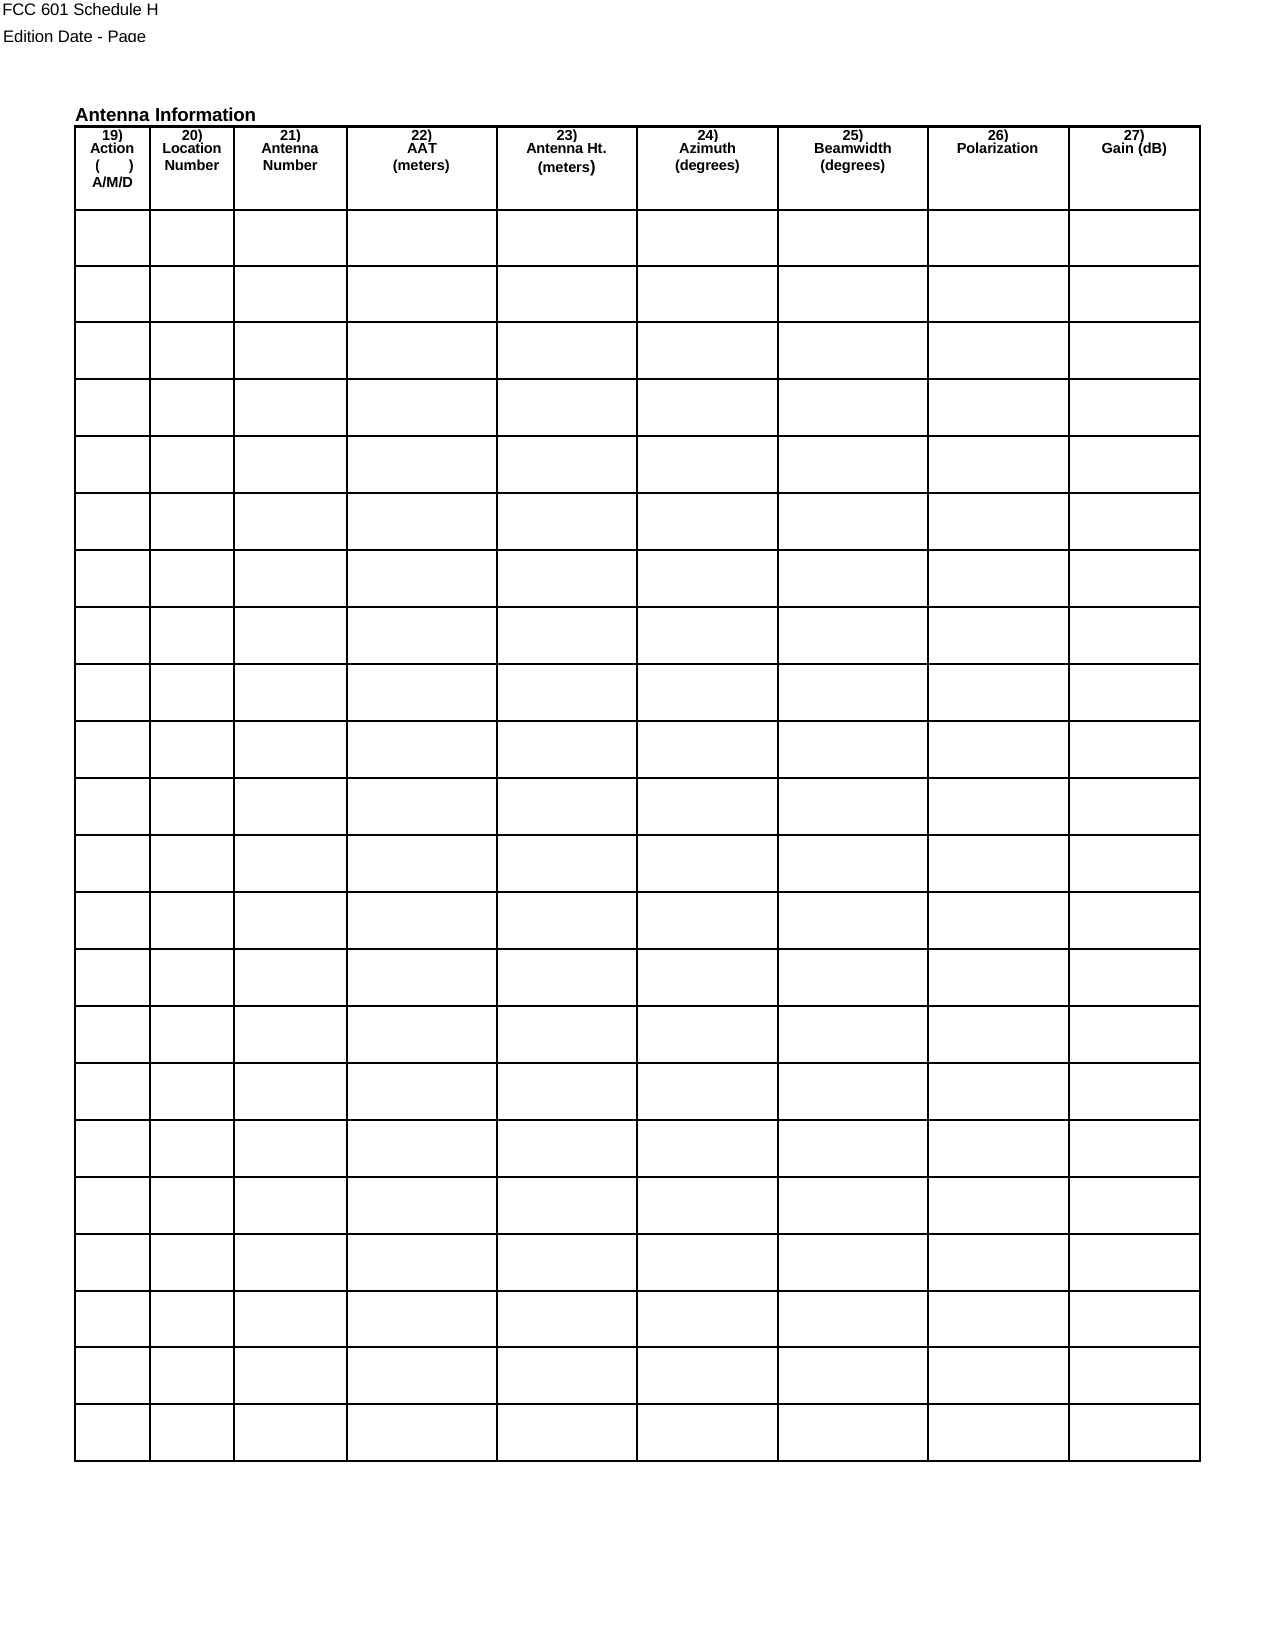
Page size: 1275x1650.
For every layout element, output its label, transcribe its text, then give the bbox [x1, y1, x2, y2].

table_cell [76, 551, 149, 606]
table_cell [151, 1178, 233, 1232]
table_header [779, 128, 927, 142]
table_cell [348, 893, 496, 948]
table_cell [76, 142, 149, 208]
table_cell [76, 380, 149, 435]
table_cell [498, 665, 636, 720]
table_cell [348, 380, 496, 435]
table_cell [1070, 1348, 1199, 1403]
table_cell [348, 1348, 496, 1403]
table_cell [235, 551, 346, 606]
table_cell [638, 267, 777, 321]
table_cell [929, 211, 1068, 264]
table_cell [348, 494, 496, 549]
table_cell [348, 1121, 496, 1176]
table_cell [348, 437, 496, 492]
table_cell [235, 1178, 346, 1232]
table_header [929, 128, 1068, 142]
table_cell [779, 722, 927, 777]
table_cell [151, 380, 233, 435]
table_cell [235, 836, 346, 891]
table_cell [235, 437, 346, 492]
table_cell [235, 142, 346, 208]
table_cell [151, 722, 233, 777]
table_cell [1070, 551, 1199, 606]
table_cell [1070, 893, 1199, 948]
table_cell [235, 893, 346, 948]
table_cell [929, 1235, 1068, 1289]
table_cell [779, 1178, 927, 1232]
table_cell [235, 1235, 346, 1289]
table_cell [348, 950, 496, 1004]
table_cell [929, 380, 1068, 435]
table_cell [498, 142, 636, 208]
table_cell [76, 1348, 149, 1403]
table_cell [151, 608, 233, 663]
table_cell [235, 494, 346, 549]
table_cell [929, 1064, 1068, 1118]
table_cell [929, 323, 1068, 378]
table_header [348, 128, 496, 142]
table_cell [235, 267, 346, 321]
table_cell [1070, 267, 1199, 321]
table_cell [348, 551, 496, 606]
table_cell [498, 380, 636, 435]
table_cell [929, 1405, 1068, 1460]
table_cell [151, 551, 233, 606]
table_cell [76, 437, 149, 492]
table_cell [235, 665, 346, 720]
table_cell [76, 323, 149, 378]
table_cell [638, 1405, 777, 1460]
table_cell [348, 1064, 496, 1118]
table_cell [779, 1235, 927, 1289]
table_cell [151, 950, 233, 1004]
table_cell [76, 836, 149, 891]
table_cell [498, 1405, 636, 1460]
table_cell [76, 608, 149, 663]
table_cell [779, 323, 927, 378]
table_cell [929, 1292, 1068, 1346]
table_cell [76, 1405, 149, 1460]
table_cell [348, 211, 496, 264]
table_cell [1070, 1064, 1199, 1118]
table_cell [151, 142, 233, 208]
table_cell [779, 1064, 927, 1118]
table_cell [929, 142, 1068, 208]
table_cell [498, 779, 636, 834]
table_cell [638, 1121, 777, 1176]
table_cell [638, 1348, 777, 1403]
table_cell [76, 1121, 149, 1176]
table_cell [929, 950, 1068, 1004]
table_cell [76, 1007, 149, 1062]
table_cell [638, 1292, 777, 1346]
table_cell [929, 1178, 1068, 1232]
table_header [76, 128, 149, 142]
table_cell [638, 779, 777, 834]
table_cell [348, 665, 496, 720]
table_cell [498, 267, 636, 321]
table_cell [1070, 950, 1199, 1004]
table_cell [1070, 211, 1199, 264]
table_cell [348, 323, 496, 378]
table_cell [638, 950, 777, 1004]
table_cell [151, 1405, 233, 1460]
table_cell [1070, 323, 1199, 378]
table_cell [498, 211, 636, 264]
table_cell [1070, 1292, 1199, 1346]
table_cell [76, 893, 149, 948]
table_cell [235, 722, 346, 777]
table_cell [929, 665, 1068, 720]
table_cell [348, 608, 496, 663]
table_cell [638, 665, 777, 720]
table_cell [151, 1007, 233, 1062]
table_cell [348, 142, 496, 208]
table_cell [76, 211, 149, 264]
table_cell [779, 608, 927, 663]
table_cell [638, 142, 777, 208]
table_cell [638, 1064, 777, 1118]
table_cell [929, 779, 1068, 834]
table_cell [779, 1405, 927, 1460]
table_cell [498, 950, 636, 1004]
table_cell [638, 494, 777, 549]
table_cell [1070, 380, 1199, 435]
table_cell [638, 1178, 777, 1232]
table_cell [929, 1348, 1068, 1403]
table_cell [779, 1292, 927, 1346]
text Antenna Information [75, 104, 1210, 125]
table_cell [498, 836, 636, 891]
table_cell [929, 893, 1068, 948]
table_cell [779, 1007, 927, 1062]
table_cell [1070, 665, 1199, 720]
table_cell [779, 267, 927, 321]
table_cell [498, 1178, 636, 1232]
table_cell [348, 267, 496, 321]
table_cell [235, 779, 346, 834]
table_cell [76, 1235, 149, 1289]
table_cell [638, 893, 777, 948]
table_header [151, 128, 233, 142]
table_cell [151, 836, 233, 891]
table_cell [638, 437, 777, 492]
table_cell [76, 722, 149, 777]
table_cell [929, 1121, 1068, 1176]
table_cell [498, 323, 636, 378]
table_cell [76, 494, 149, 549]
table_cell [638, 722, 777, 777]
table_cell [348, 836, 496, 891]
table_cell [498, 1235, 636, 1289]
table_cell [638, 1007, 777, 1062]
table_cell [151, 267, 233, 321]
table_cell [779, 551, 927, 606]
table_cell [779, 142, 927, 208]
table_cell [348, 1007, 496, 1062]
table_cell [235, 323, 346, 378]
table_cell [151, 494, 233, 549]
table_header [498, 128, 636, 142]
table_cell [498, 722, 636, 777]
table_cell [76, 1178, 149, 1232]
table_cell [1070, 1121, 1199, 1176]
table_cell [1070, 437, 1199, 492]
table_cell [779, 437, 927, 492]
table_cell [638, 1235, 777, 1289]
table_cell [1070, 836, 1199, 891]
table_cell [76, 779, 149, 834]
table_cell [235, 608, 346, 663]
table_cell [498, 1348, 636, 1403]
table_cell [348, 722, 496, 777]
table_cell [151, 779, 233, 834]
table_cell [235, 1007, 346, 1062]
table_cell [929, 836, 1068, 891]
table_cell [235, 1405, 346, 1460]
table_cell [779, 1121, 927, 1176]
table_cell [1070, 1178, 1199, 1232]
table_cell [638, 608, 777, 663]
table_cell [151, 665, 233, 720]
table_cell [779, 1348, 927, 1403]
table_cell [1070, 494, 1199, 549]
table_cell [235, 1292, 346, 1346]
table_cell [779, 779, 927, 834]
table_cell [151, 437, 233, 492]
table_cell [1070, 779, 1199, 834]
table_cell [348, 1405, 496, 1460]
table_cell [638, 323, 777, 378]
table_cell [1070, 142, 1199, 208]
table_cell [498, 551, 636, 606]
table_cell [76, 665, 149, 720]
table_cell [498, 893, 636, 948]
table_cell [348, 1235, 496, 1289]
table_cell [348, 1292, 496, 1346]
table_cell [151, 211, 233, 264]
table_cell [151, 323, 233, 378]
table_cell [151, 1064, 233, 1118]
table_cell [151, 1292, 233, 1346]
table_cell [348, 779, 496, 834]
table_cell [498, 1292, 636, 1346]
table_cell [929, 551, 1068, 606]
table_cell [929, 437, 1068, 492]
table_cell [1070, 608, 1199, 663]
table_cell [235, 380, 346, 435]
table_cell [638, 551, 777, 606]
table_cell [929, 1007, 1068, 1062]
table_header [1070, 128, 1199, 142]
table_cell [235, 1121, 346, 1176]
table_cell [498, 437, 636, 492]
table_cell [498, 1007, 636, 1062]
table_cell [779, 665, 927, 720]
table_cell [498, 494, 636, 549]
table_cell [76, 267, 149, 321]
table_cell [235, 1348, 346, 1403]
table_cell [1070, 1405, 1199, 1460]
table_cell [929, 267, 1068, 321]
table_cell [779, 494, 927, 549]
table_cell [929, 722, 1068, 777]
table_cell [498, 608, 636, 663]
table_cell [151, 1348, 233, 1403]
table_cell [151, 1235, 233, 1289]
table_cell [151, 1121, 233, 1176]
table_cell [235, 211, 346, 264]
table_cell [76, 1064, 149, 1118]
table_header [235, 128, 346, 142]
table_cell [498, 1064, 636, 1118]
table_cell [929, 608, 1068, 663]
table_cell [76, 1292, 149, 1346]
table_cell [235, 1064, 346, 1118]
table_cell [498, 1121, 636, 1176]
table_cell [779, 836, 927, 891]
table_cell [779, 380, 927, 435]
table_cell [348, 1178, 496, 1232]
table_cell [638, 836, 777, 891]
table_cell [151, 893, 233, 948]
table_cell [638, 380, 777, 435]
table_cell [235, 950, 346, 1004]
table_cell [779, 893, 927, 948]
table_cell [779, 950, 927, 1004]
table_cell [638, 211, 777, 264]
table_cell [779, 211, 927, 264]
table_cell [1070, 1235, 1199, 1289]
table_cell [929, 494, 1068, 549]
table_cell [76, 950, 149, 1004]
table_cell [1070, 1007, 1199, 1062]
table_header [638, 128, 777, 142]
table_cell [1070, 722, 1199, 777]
